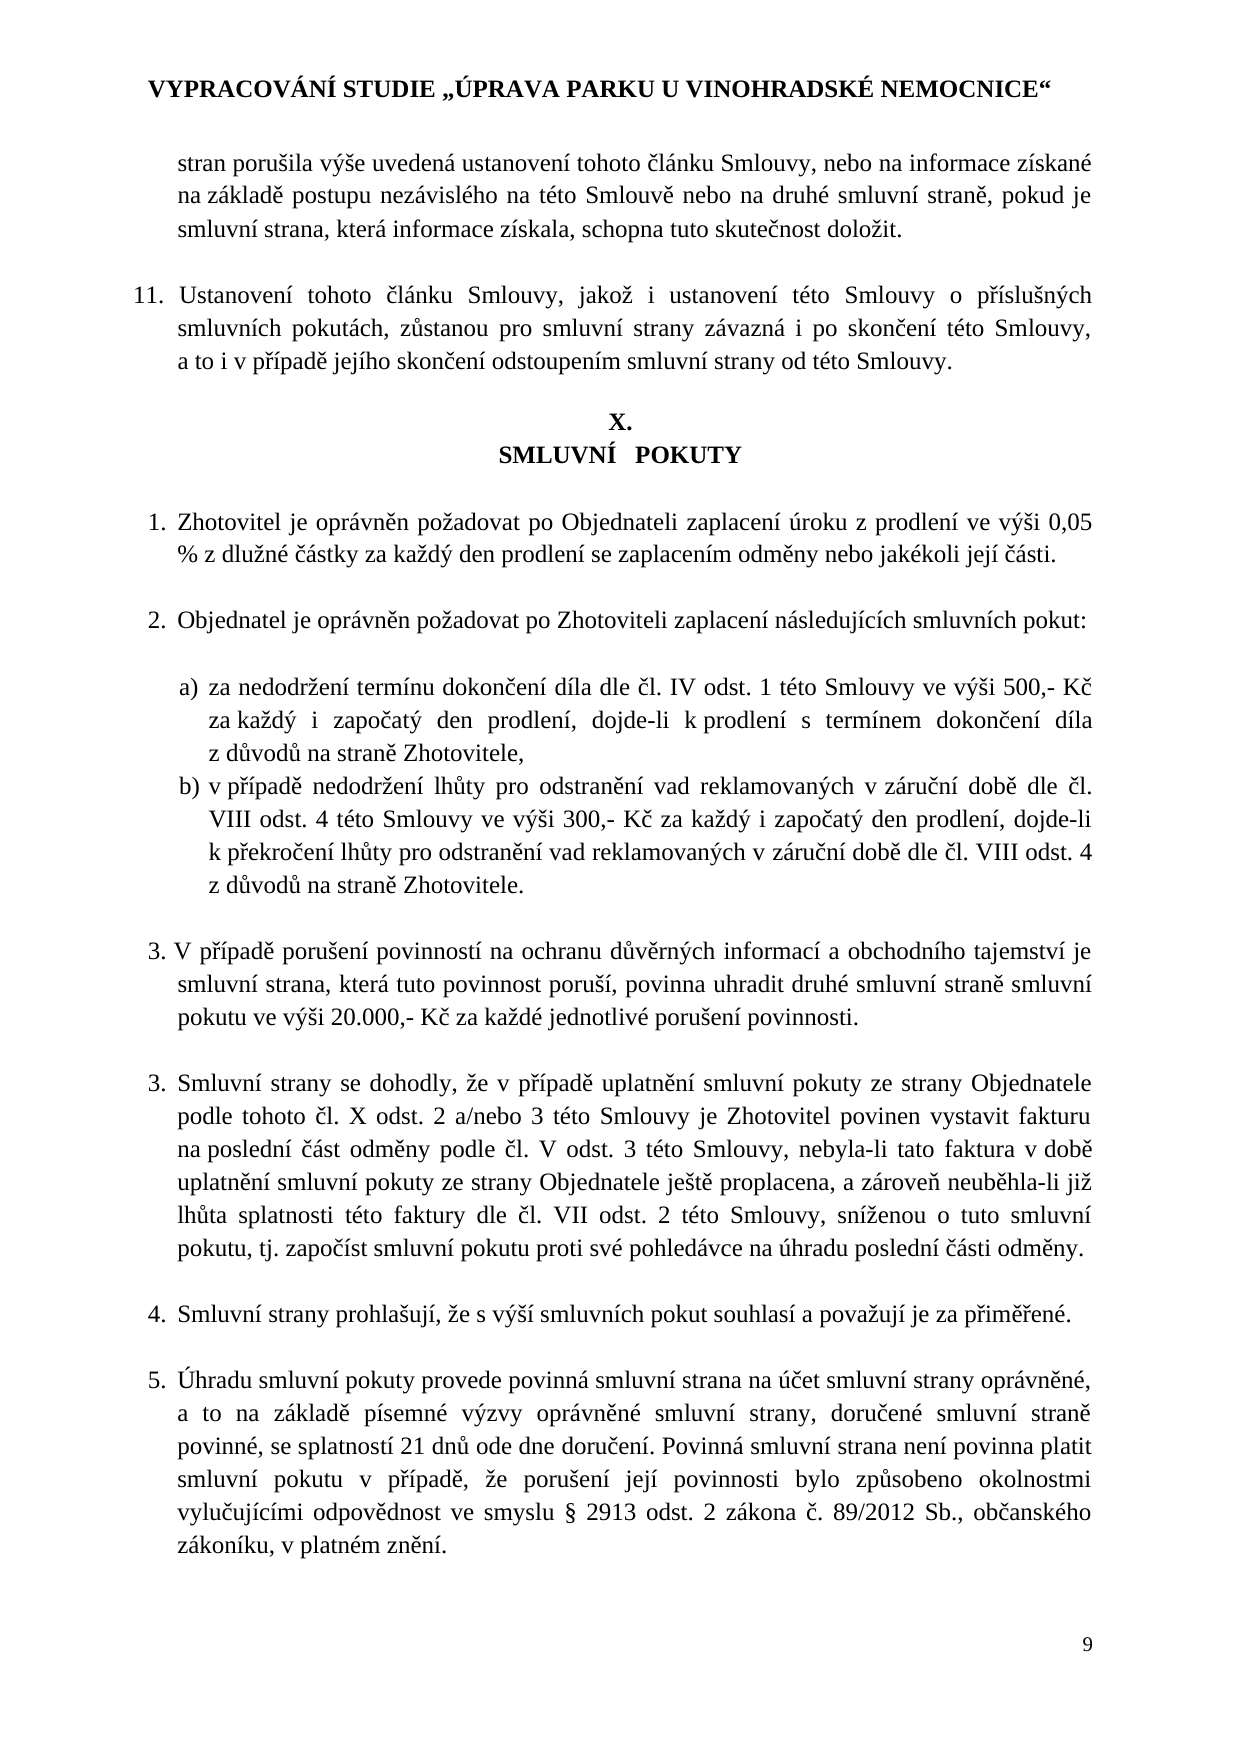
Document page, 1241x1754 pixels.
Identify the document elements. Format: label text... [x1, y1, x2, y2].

text 3. V případě porušení povinností na ochranu důvěrných informací a obchodního tajemství je smluvní strana, která tuto povinnost poruší, povinna uhradit druhé smluvní straně smluvní pokutu ve výši 20.000,- Kč za každé jednotlivé porušení povinnosti. [148, 936, 1093, 1031]
list Úhradu smluvní pokuty provede povinná smluvní strana na účet smluvní strany oprávněné, a to na základě písemné výzvy oprávněné smluvní strany, doručené smluvní straně povinné, se splatností 21 dnů ode dne doručení. Povinná smluvní strana není povinna platit smluvní pokutu v případě, že porušení její povinnosti bylo způsobeno okolnostmi vylučujícími odpovědnost ve smyslu § 2913 odst. 2 zákona č. 89/2012 Sb., občanského zákoníku, v platném znění. [148, 1365, 1093, 1559]
list Zhotovitel je oprávněn požadovat po Objednateli zaplacení úroku z prodlení ve výši 0,05 % z dlužné částky za každý den prodlení se zaplacením odměny nebo jakékoli její části. [148, 507, 1093, 568]
list v případě nedodržení lhůty pro odstranění vad reklamovaných v záruční době dle čl. VIII odst. 4 této Smlouvy ve výši 300,- Kč za každý i započatý den prodlení, dojde-li k překročení lhůty pro odstranění vad reklamovaných v záruční době dle čl. VIII odst. 4 z důvodů na straně Zhotovitele. [179, 771, 1093, 898]
list Objednatel je oprávněn požadovat po Zhotoviteli zaplacení následujících smluvních pokut: [148, 606, 1093, 634]
list Smluvní strany se dohodly, že v případě uplatnění smluvní pokuty ze strany Objednatele podle tohoto čl. X odst. 2 a/nebo 3 této Smlouvy je Zhotovitel povinen vystavit fakturu na poslední část odměny podle čl. V odst. 3 této Smlouvy, nebyla-li tato faktura v době uplatnění smluvní pokuty ze strany Objednatele ještě proplacena, a zároveň neuběhla-li již lhůta splatnosti této faktury dle čl. VII odst. 2 této Smlouvy, sníženou o tuto smluvní pokutu, tj. započíst smluvní pokutu proti své pohledávce na úhradu poslední části odměny. [148, 1068, 1093, 1262]
subtitle X. [148, 407, 1093, 436]
list Smluvní strany prohlašují, že s výší smluvních pokut souhlasí a považují je za přiměřené. [148, 1299, 1093, 1328]
subtitle SMLUVNÍ POKUTY [148, 441, 1093, 469]
text 11. Ustanovení tohoto článku Smlouvy, jakož i ustanovení této Smlouvy o příslušných smluvních pokutách, zůstanou pro smluvní strany závazná i po skončení této Smlouvy, a to i v případě jejího skončení odstoupením smluvní strany od této Smlouvy. [133, 280, 1093, 374]
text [133, 148, 1093, 242]
list za nedodržení termínu dokončení díla dle čl. IV odst. 1 této Smlouvy ve výši 500,- Kč za každý i započatý den prodlení, dojde-li k prodlení s termínem dokončení díla z důvodů na straně Zhotovitele, [179, 672, 1093, 766]
